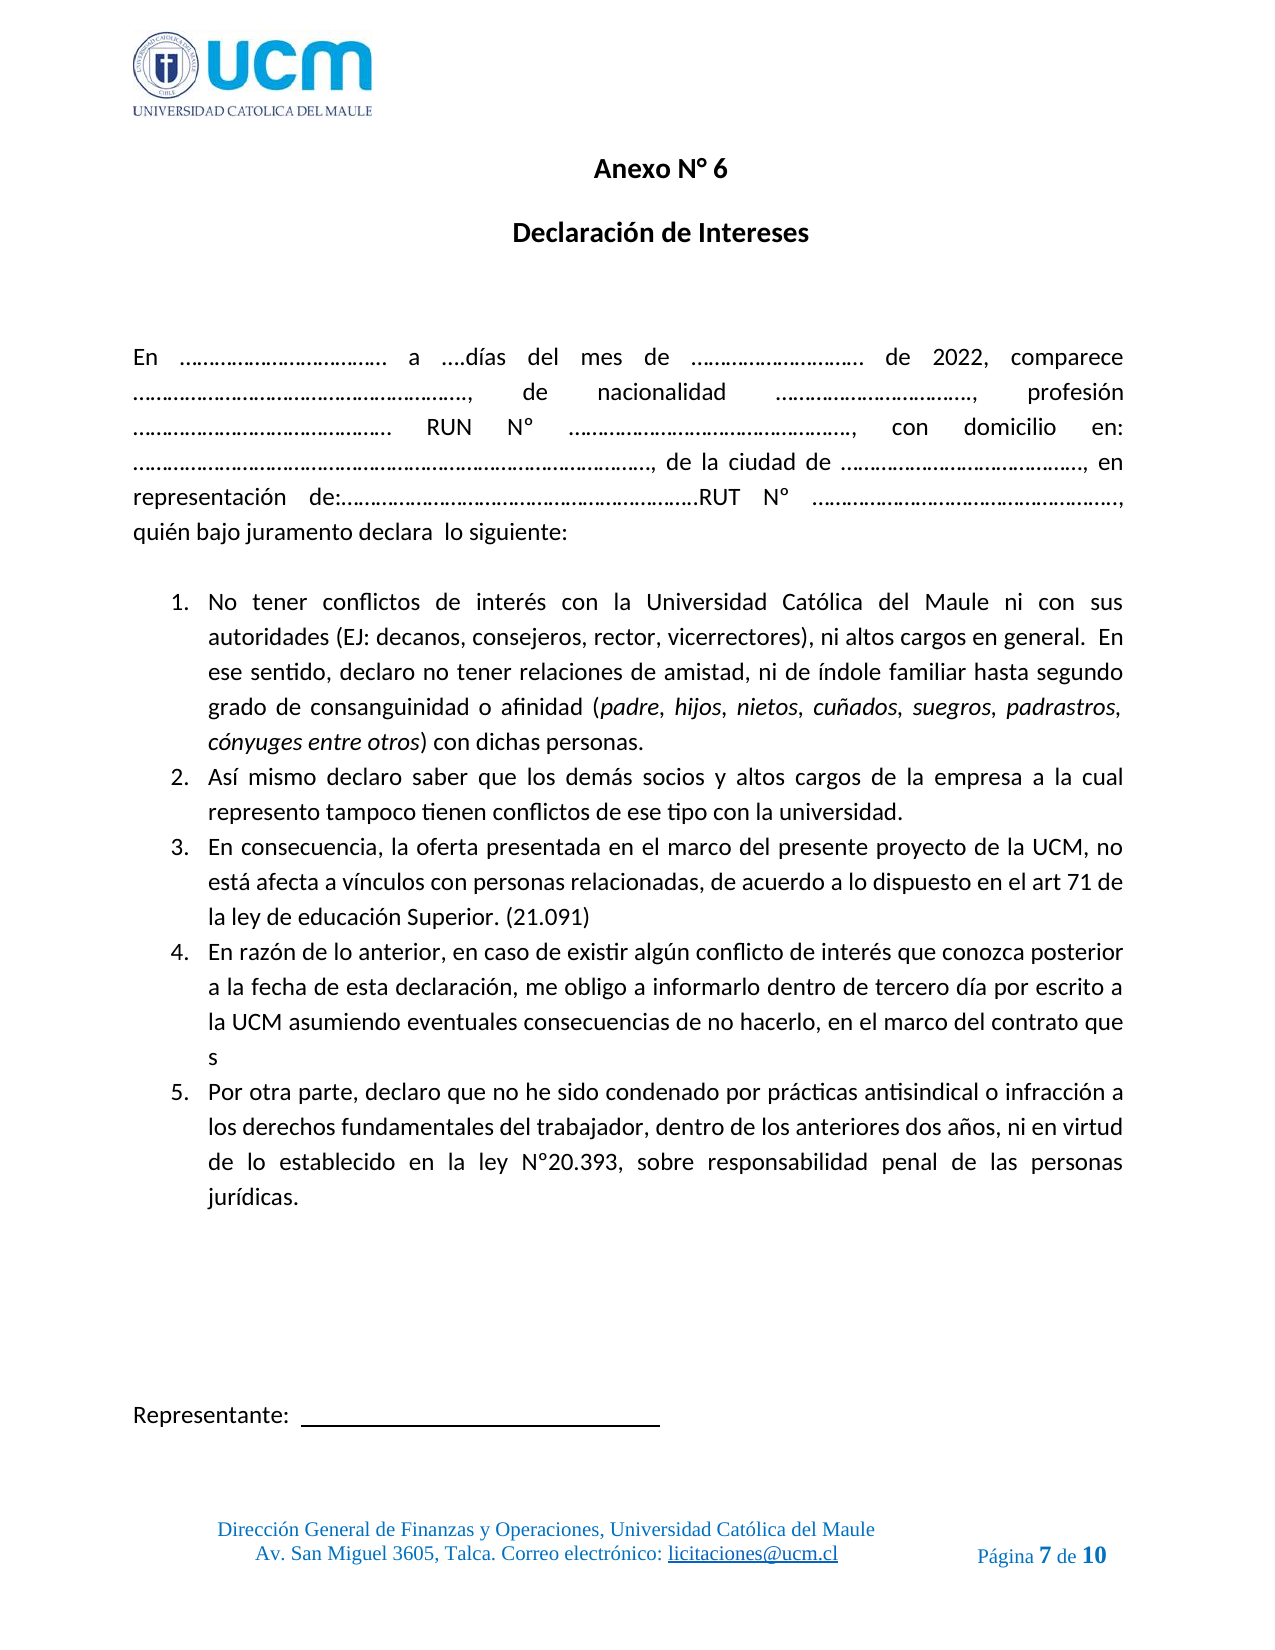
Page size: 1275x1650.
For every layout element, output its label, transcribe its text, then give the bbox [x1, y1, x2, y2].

list En razón de lo anterior, en caso de existir algún conflicto de interés que conozca posterior a la fecha de esta declaración, me obligo a informarlo dentro de tercero día por escrito a la UCM asumiendo eventuales consecuencias de no hacerlo, en el marco del contrato que s [170, 936, 1125, 1071]
list No tener conflictos de interés con la Universidad Católica del Maule ni con sus autoridades (EJ: decanos, consejeros, rector, vicerrectores), ni altos cargos en general. En ese sentido, declaro no tener relaciones de amistad, ni de índole familiar hasta segundo grado de consanguinidad o afinidad (padre, hijos, nietos, cuñados, suegros, padrastros, cónyuges entre otros) con dichas personas. [170, 586, 1125, 756]
list En consecuencia, la oferta presentada en el marco del presente proyecto de la UCM, no está afecta a vínculos con personas relacionadas, de acuerdo a lo dispuesto en el art 71 de la ley de educación Superior. (21.091) [170, 831, 1125, 931]
list Por otra parte, declaro que no he sido condenado por prácticas antisindical o infracción a los derechos fundamentales del trabajador, dentro de los anteriores dos años, ni en virtud de lo establecido en la ley Nº20.393, sobre responsabilidad penal de las personas jurídicas. [170, 1076, 1125, 1211]
text Anexo N° 6 [189, 150, 1132, 186]
picture [132, 30, 372, 118]
text Representante: [133, 1399, 1125, 1429]
list Así mismo declaro saber que los demás socios y altos cargos de la empresa a la cual represento tampoco tienen conflictos de ese tipo con la universidad. [170, 761, 1125, 826]
list En ……………………………… a ….días del mes de ………………………… de 2022, comparece …………………………………………………., de nacionalidad ……………………………., profesión ……………………………………… RUN Nº …………………………………………., con domicilio en: ………………………………………………………………………………, de la ciudad de ……………………………………, en representación de:……………………………………………………..RUT Nº …………………………………………….., quién bajo juramento declara lo siguiente: [133, 341, 1125, 546]
text Declaración de Intereses [189, 214, 1132, 249]
